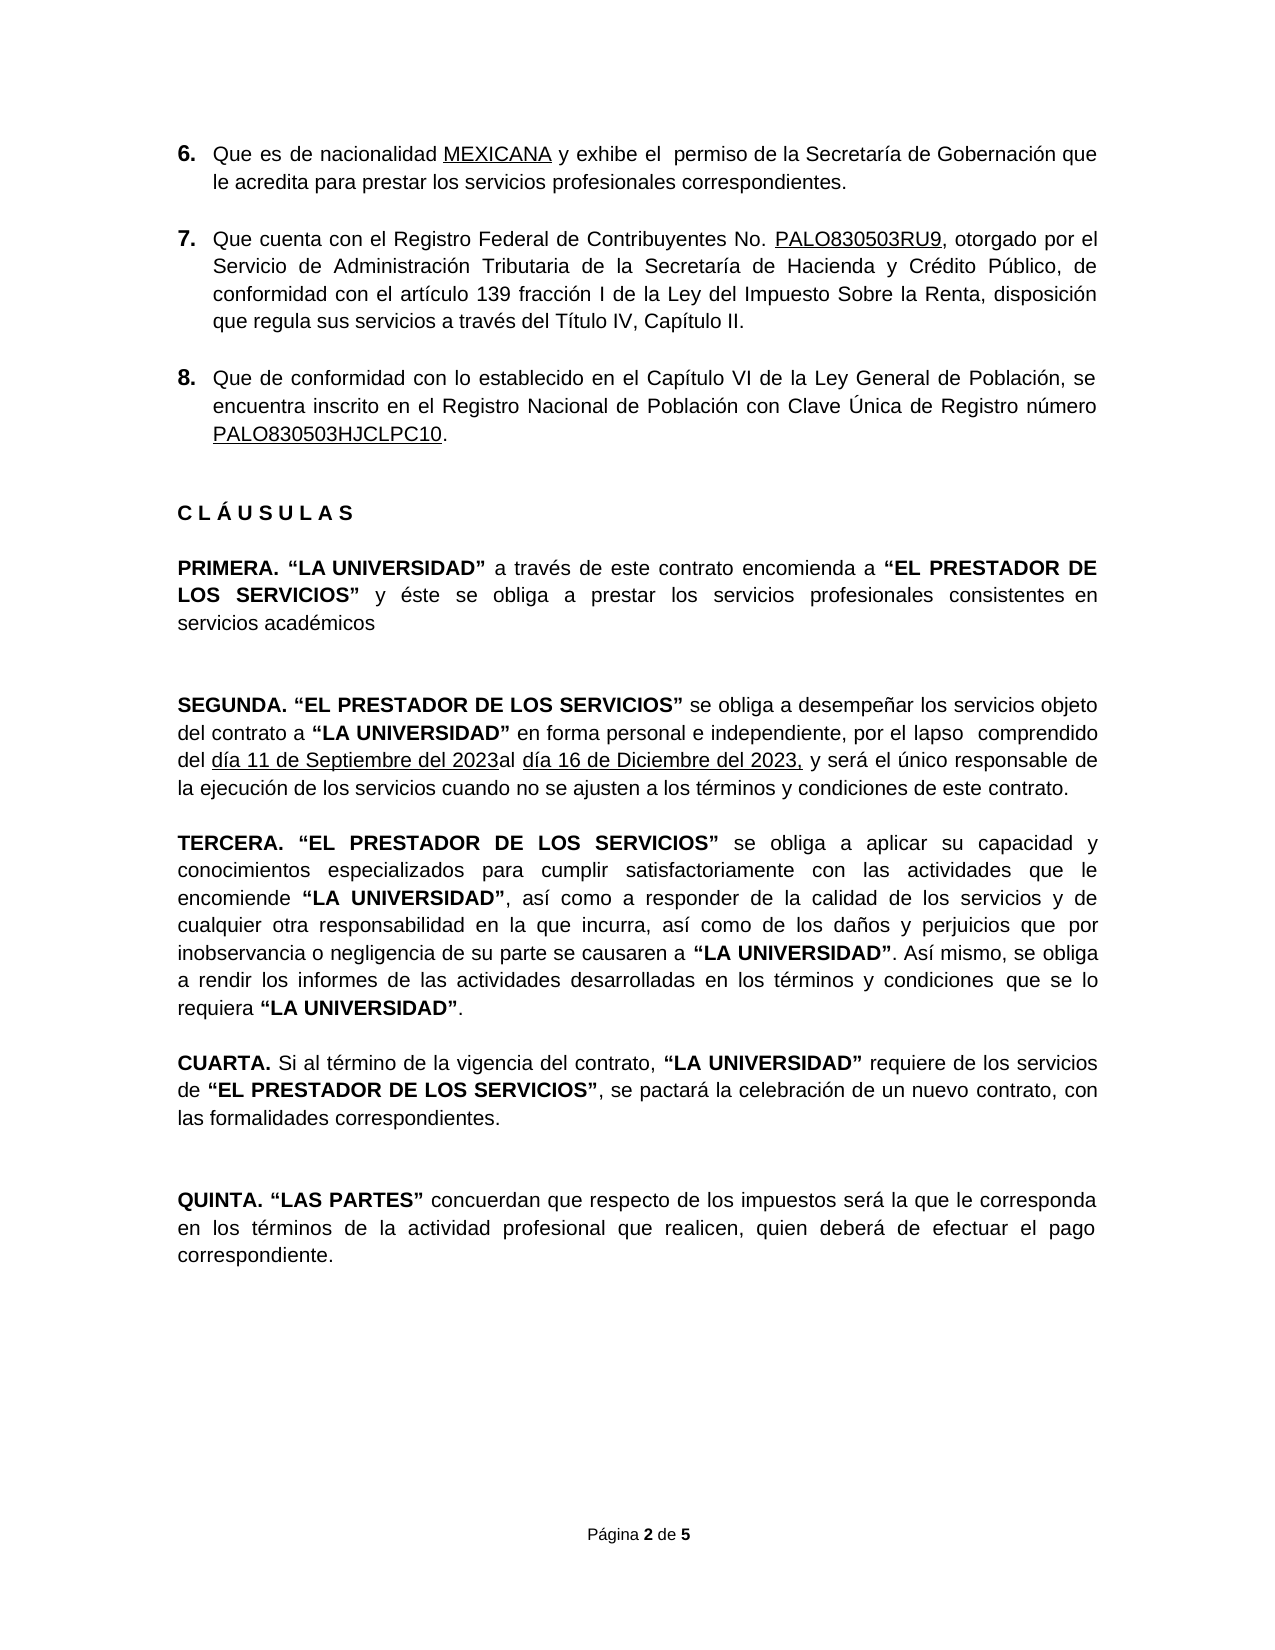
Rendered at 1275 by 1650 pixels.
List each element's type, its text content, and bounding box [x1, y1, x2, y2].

list Que cuenta con el Registro Federal de Contribuyentes No. PALO830503RU9, otorgado por el Servicio de Administración Tributaria de la Secretaría de Hacienda y Crédito Público, de conformidad con el artículo 139 fracción I de la Ley del Impuesto Sobre la Renta, disposición que regula sus servicios a través del Título IV, Capítulo II. [177, 224, 1098, 333]
list Que es de nacionalidad MEXICANA y exhibe el permiso de la Secretaría de Gobernación que le acredita para prestar los servicios profesionales correspondientes. [177, 139, 1098, 193]
list Que de conformidad con lo establecido en el Capítulo VI de la Ley General de Población, se encuentra inscrito en el Registro Nacional de Población con Clave Única de Registro número PALO830503HJCLPC10. [177, 364, 1098, 446]
text CUARTA. Si al término de la vigencia del contrato, “LA UNIVERSIDAD” requiere de los servicios de “EL PRESTADOR DE LOS SERVICIOS”, se pactará la celebración de un nuevo contrato, con las formalidades correspondientes. [177, 1051, 1098, 1130]
text TERCERA. “EL PRESTADOR DE LOS SERVICIOS” se obliga a aplicar su capacidad y conocimientos especializados para cumplir satisfactoriamente con las actividades que le encomiende “LA UNIVERSIDAD”, así como a responder de la calidad de los servicios y de cualquier otra responsabilidad en la que incurra, así como de los daños y perjuicios que por inobservancia o negligencia de su parte se causaren a “LA UNIVERSIDAD”. Así mismo, se obliga a rendir los informes de las actividades desarrolladas en los términos y condiciones que se lo requiera “LA UNIVERSIDAD”. [177, 831, 1098, 1020]
text QUINTA. “LAS PARTES” concuerdan que respecto de los impuestos será la que le corresponda en los términos de la actividad profesional que realicen, quien deberá de efectuar el pago correspondiente. [177, 1188, 1098, 1267]
subtitle C L Á U S U L A S [177, 501, 1098, 525]
text PRIMERA. “LA UNIVERSIDAD” a través de este contrato encomienda a “EL PRESTADOR DE LOS SERVICIOS” y éste se obliga a prestar los servicios profesionales consistentes en servicios académicos [177, 556, 1098, 635]
text SEGUNDA. “EL PRESTADOR DE LOS SERVICIOS” se obliga a desempeñar los servicios objeto del contrato a “LA UNIVERSIDAD” en forma personal e independiente, por el lapso comprendido del día 11 de Septiembre del 2023 al día 16 de Diciembre del 2023, y será el único responsable de la ejecución de los servicios cuando no se ajusten a los términos y condiciones de este contrato. [177, 693, 1098, 800]
